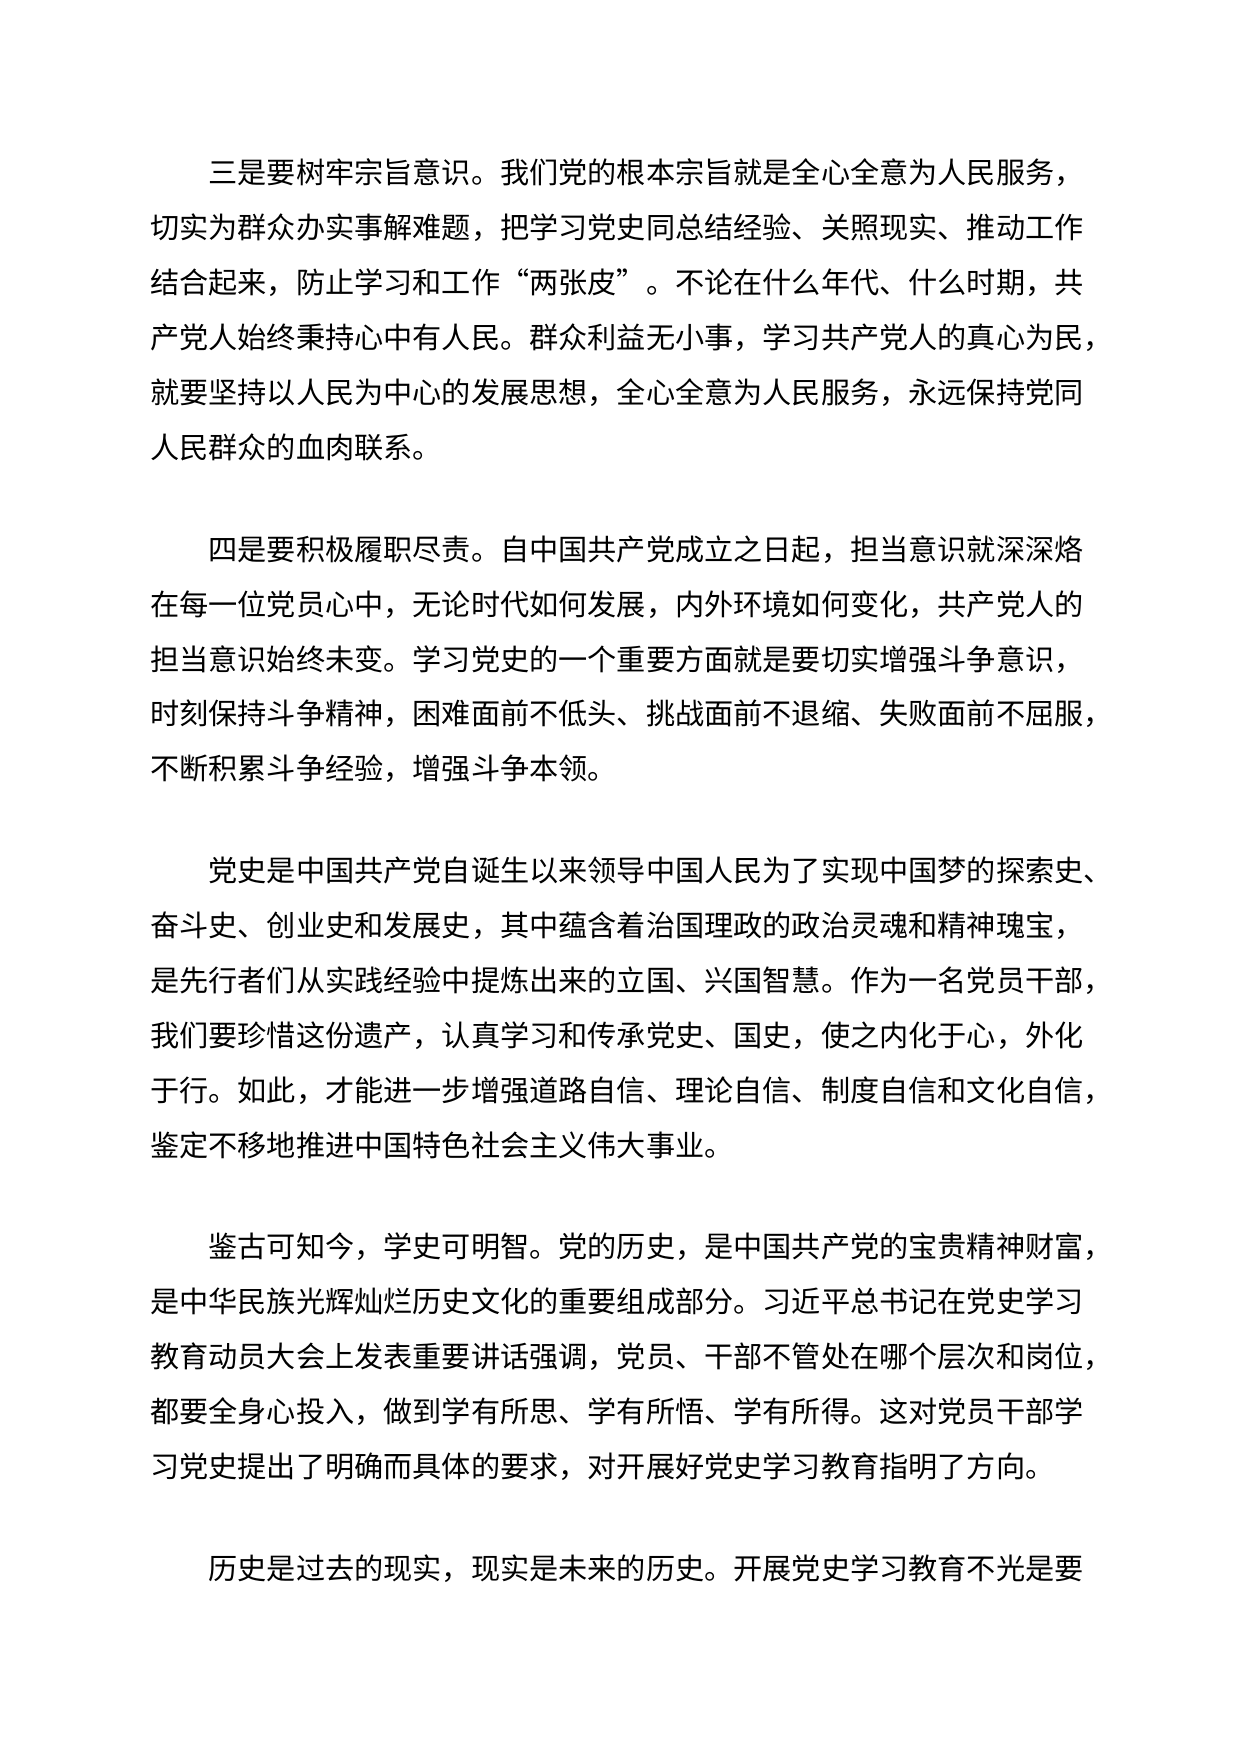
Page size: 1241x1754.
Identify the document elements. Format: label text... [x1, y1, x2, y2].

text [150, 1545, 1090, 1587]
text 党史是中国共产党自诞生以来领导中国人民为了实现中国梦的探索史、奋斗史、创业史和发展史，其中蕴含着治国理政的政治灵魂和精神瑰宝，是先行者们从实践经验中提炼出来的立国、兴国智慧。作为一名党员干部，我们要珍惜这份遗产，认真学习和传承党史、国史，使之内化于心，外化于行。如此，才能进一步增强道路自信、理论自信、制度自信和文化自信，鉴定不移地推进中国特色社会主义伟大事业。 [150, 848, 1090, 1164]
text 鉴古可知今，学史可明智。党的历史，是中国共产党的宝贵精神财富，是中华民族光辉灿烂历史文化的重要组成部分。习近平总书记在党史学习教育动员大会上发表重要讲话强调，党员、干部不管处在哪个层次和岗位，都要全身心投入，做到学有所思、学有所悟、学有所得。这对党员干部学习党史提出了明确而具体的要求，对开展好党史学习教育指明了方向。 [150, 1224, 1090, 1486]
text 四是要积极履职尽责。自中国共产党成立之日起，担当意识就深深烙在每一位党员心中，无论时代如何发展，内外环境如何变化，共产党人的担当意识始终未变。学习党史的一个重要方面就是要切实增强斗争意识，时刻保持斗争精神，困难面前不低头、挑战面前不退缩、失败面前不屈服，不断积累斗争经验，增强斗争本领。 [150, 526, 1090, 788]
text 三是要树牢宗旨意识。我们党的根本宗旨就是全心全意为人民服务，切实为群众办实事解难题，把学习党史同总结经验、关照现实、推动工作结合起来，防止学习和工作“两张皮”。不论在什么年代、什么时期，共产党人始终秉持心中有人民。群众利益无小事，学习共产党人的真心为民，就要坚持以人民为中心的发展思想，全心全意为人民服务，永远保持党同人民群众的血肉联系。 [150, 150, 1090, 467]
